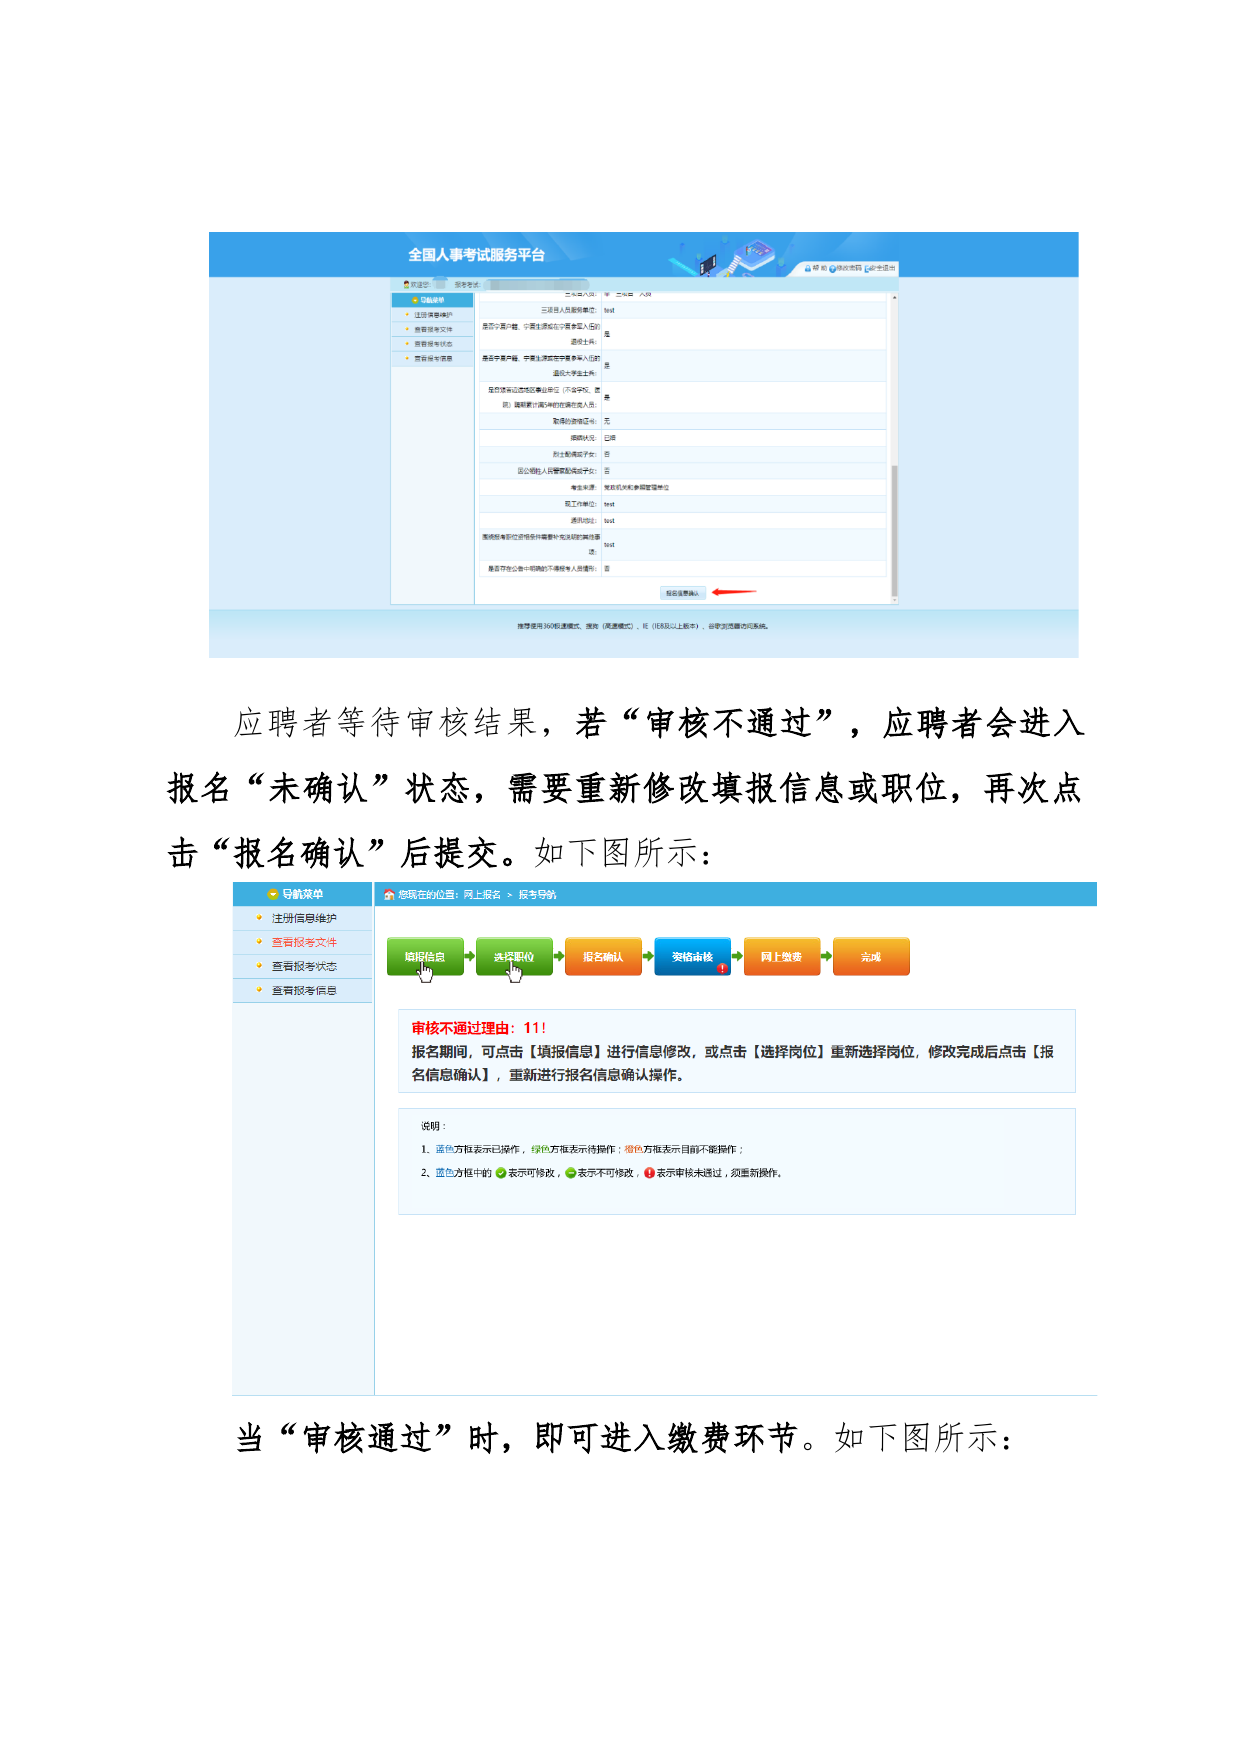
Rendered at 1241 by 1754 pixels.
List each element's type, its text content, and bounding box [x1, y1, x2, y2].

text 应聘者等待审核结果，若“审核不通过”，应聘者会进入报名“未确认”状态，需要重新修改填报信息或职位，再次点击“报名确认”后提交。如下图所示： [165, 688, 1087, 883]
text 当“审核通过”时，即可进入缴费环节。如下图所示： [165, 1403, 1087, 1468]
picture [232, 882, 1098, 1396]
picture [209, 232, 1079, 658]
